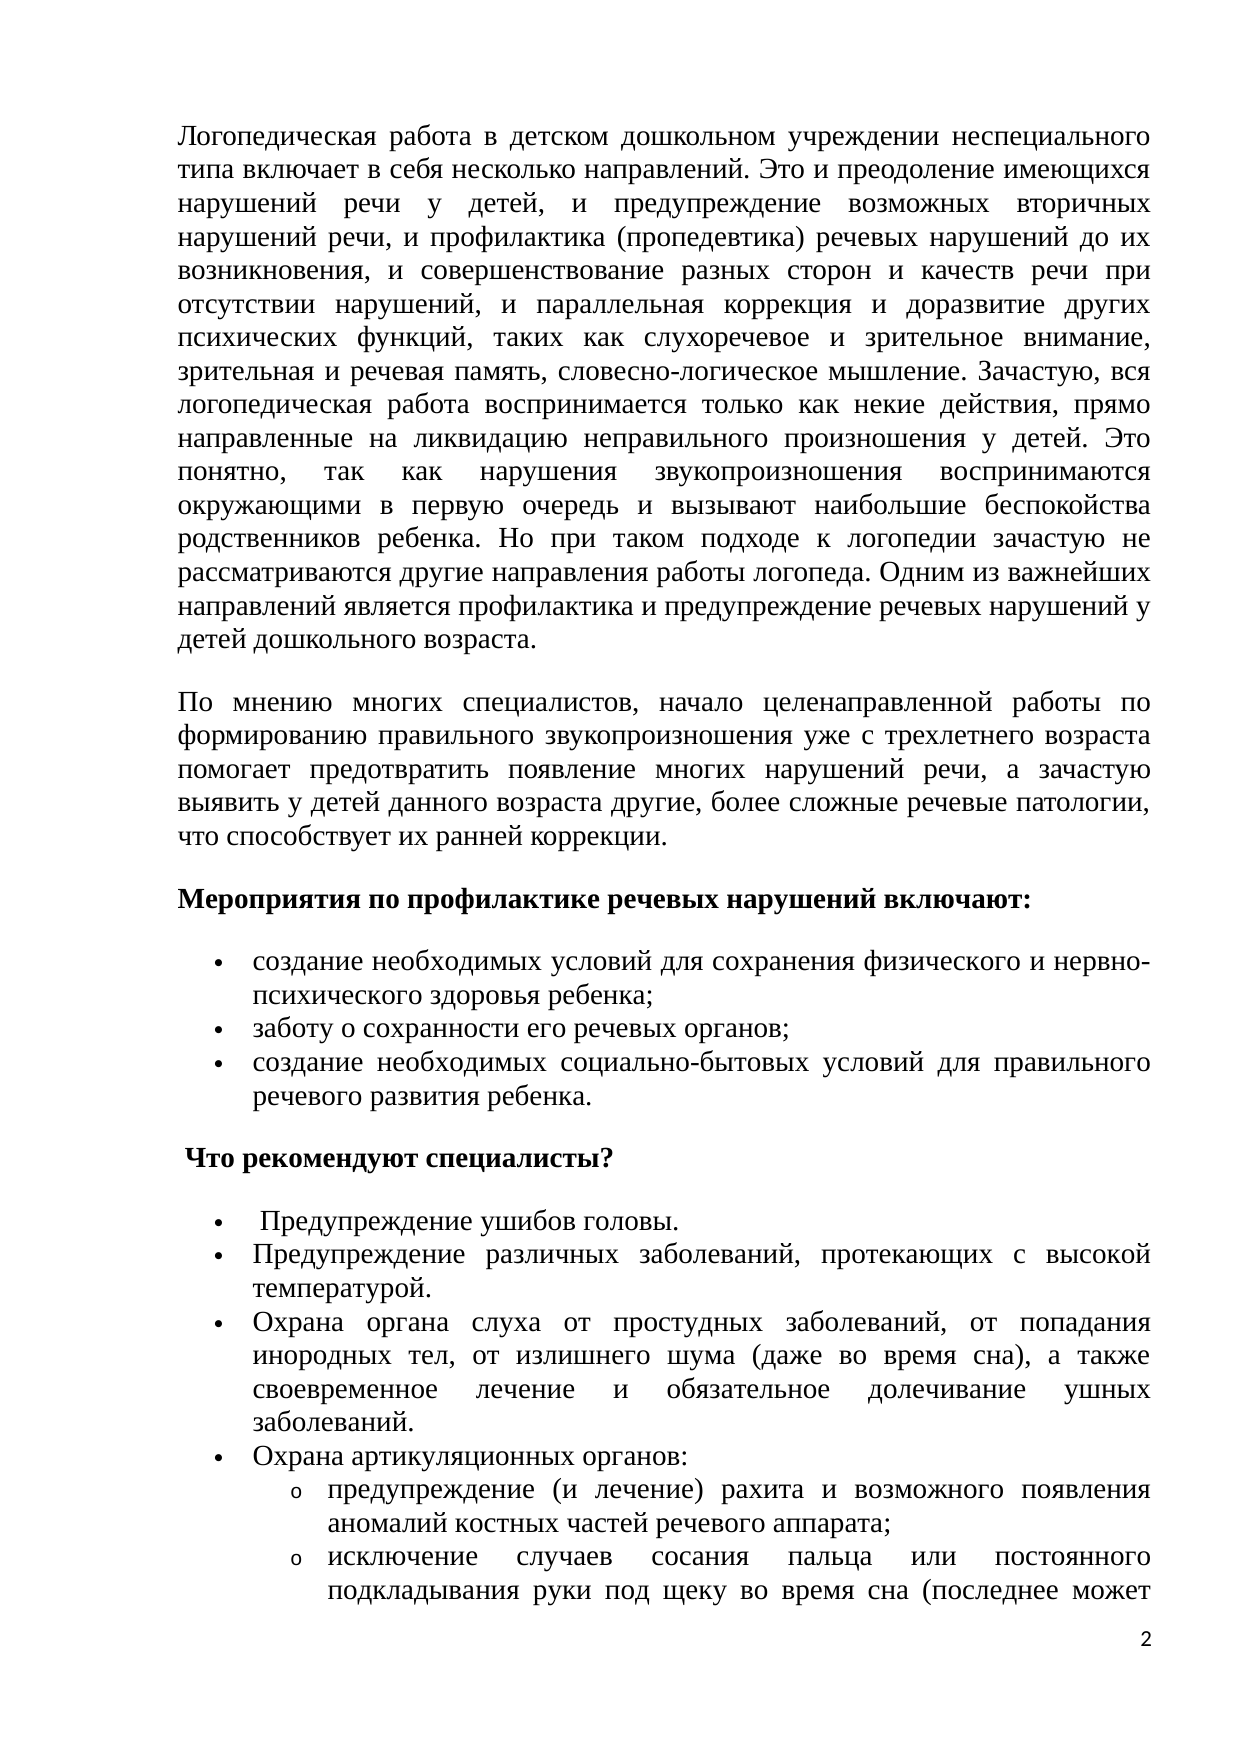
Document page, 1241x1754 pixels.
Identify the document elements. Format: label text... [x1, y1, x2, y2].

list Охрана артикуляционных органов: [215, 1438, 1152, 1471]
list Предупреждение ушибов головы. [215, 1203, 1152, 1237]
list создание необходимых социально-бытовых условий для правильного речевого развития ребенка. [215, 1044, 1152, 1111]
text Логопедическая работа в детском дошкольном учреждении неспециального типа включает в себя несколько направлений. Это и преодоление имеющихся нарушений речи у детей, и предупреждение возможных вторичных нарушений речи, и профилактика (пропедевтика) речевых нарушений до их возникновения, и совершенствование разных сторон и качеств речи при отсутствии нарушений, и параллельная коррекция и доразвитие других психических функций, таких как слухоречевое и зрительное внимание, зрительная и речевая память, словесно-логическое мышление. Зачастую, вся логопедическая работа воспринимается только как некие действия, прямо направленные на ликвидацию неправильного произношения у детей. Это понятно, так как нарушения звукопроизношения воспринимаются окружающими в первую очередь и вызывают наибольшие беспокойства родственников ребенка. Но при таком подходе к логопедии зачастую не рассматриваются другие направления работы логопеда. Одним из важнейших направлений является профилактика и предупреждение речевых нарушений у детей дошкольного возраста. [177, 118, 1152, 655]
text Мероприятия по профилактике речевых нарушений включают: [177, 881, 1152, 914]
list Охрана органа слуха от простудных заболеваний, от попадания инородных тел, от излишнего шума (даже во время сна), а также своевременное лечение и обязательное долечивание ушных заболеваний. [215, 1304, 1152, 1438]
text Что рекомендуют специалисты? [177, 1140, 1152, 1174]
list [290, 1538, 1152, 1606]
list заботу о сохранности его речевых органов; [215, 1011, 1152, 1044]
list предупреждение (и лечение) рахита и возможного появления аномалий костных частей речевого аппарата; [290, 1471, 1152, 1538]
text По мнению многих специалистов, начало целенаправленной работы по формированию правильного звукопроизношения уже с трехлетнего возраста помогает предотвратить появление многих нарушений речи, а зачастую выявить у детей данного возраста другие, более сложные речевые патологии, что способствует их ранней коррекции. [177, 684, 1152, 852]
list Предупреждение различных заболеваний, протекающих с высокой температурой. [215, 1237, 1152, 1304]
list создание необходимых условий для сохранения физического и нервно-психического здоровья ребенка; [215, 943, 1152, 1011]
